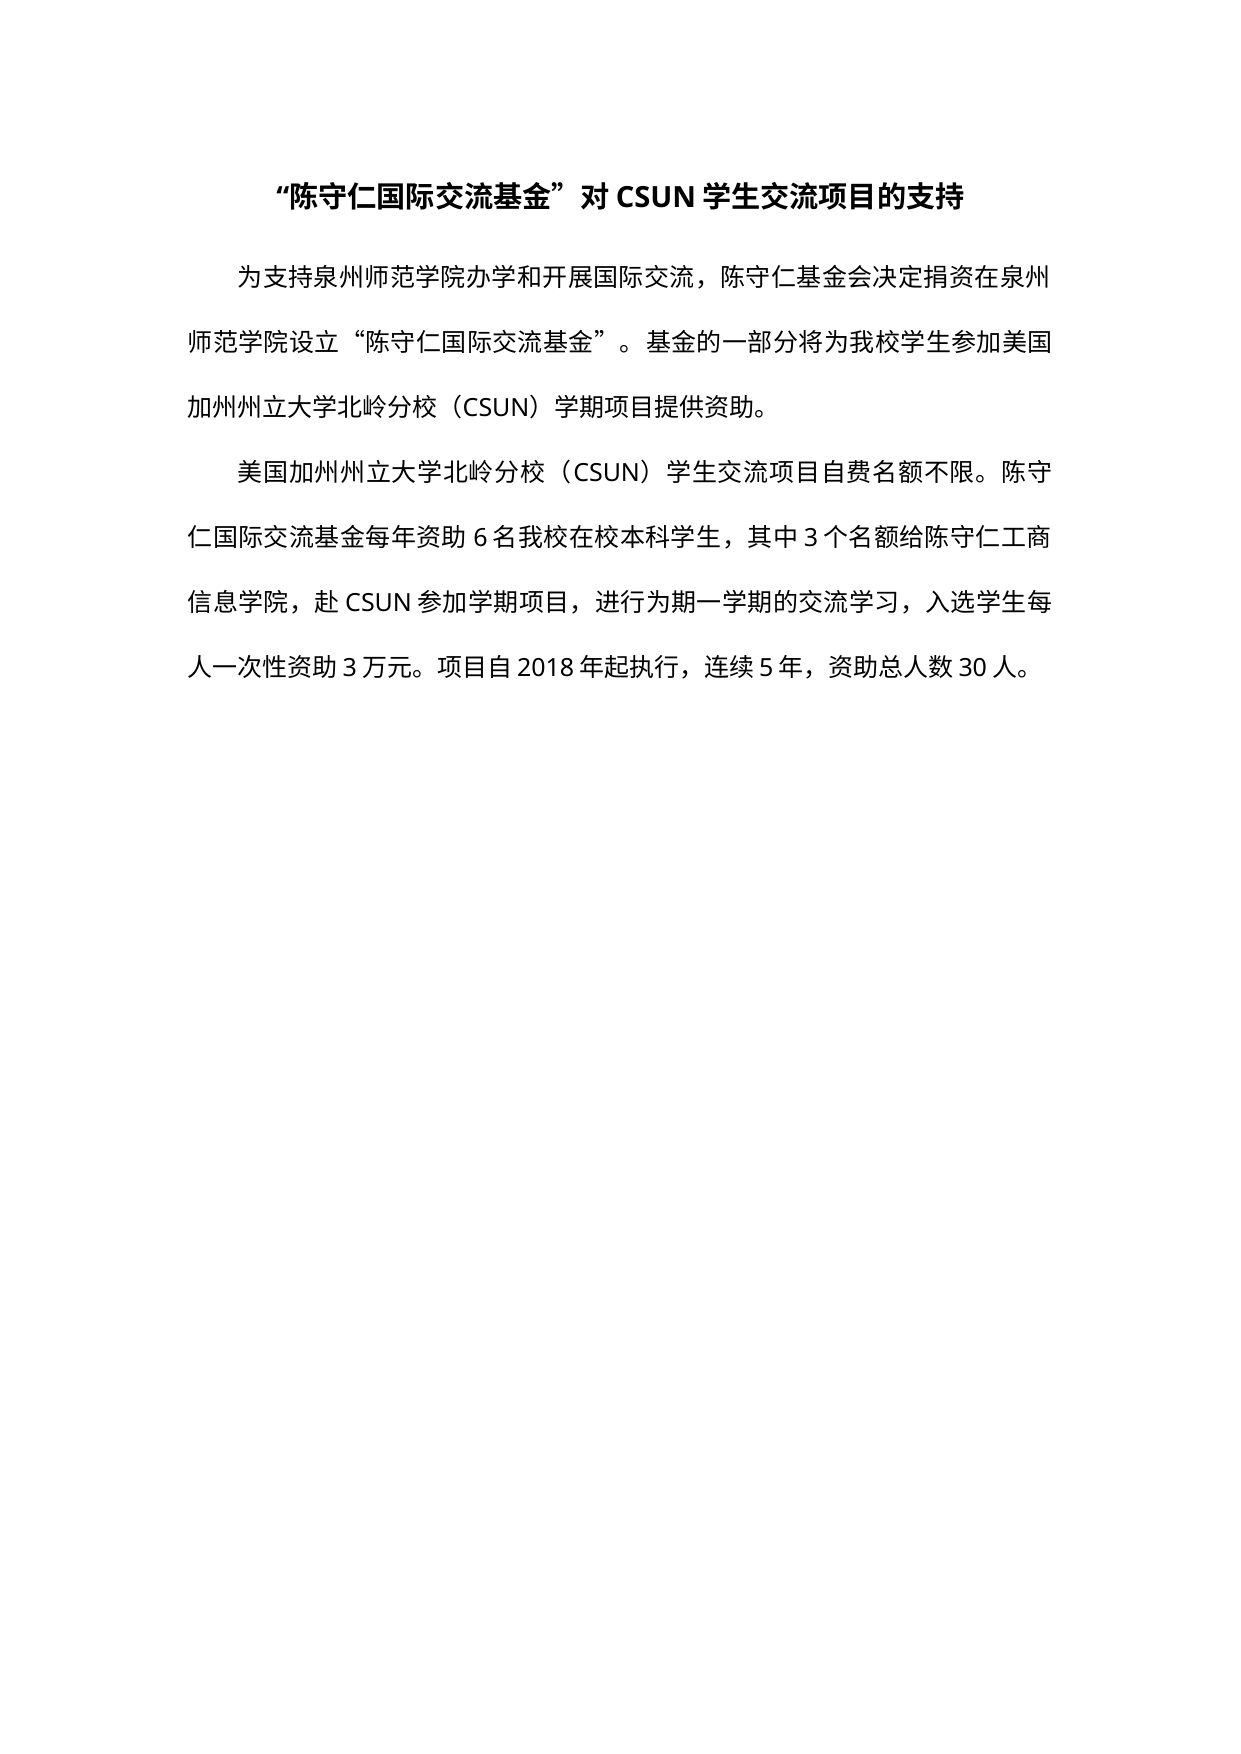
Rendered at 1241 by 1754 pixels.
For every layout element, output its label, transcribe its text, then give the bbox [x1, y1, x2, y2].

text 美国加州州立大学北岭分校（CSUN）学生交流项目自费名额不限。陈守仁国际交流基金每年资助6名我校在校本科学生，其中3个名额给陈守仁工商信息学院，赴CSUN参加学期项目，进行为期一学期的交流学习，入选学生每人一次性资助3万元。项目自2018年起执行，连续5年，资助总人数30人。 [187, 438, 1053, 698]
text 为支持泉州师范学院办学和开展国际交流，陈守仁基金会决定捐资在泉州师范学院设立“陈守仁国际交流基金”。基金的一部分将为我校学生参加美国加州州立大学北岭分校（CSUN）学期项目提供资助。 [187, 243, 1053, 438]
text “陈守仁国际交流基金”对CSUN学生交流项目的支持 [187, 162, 1053, 227]
